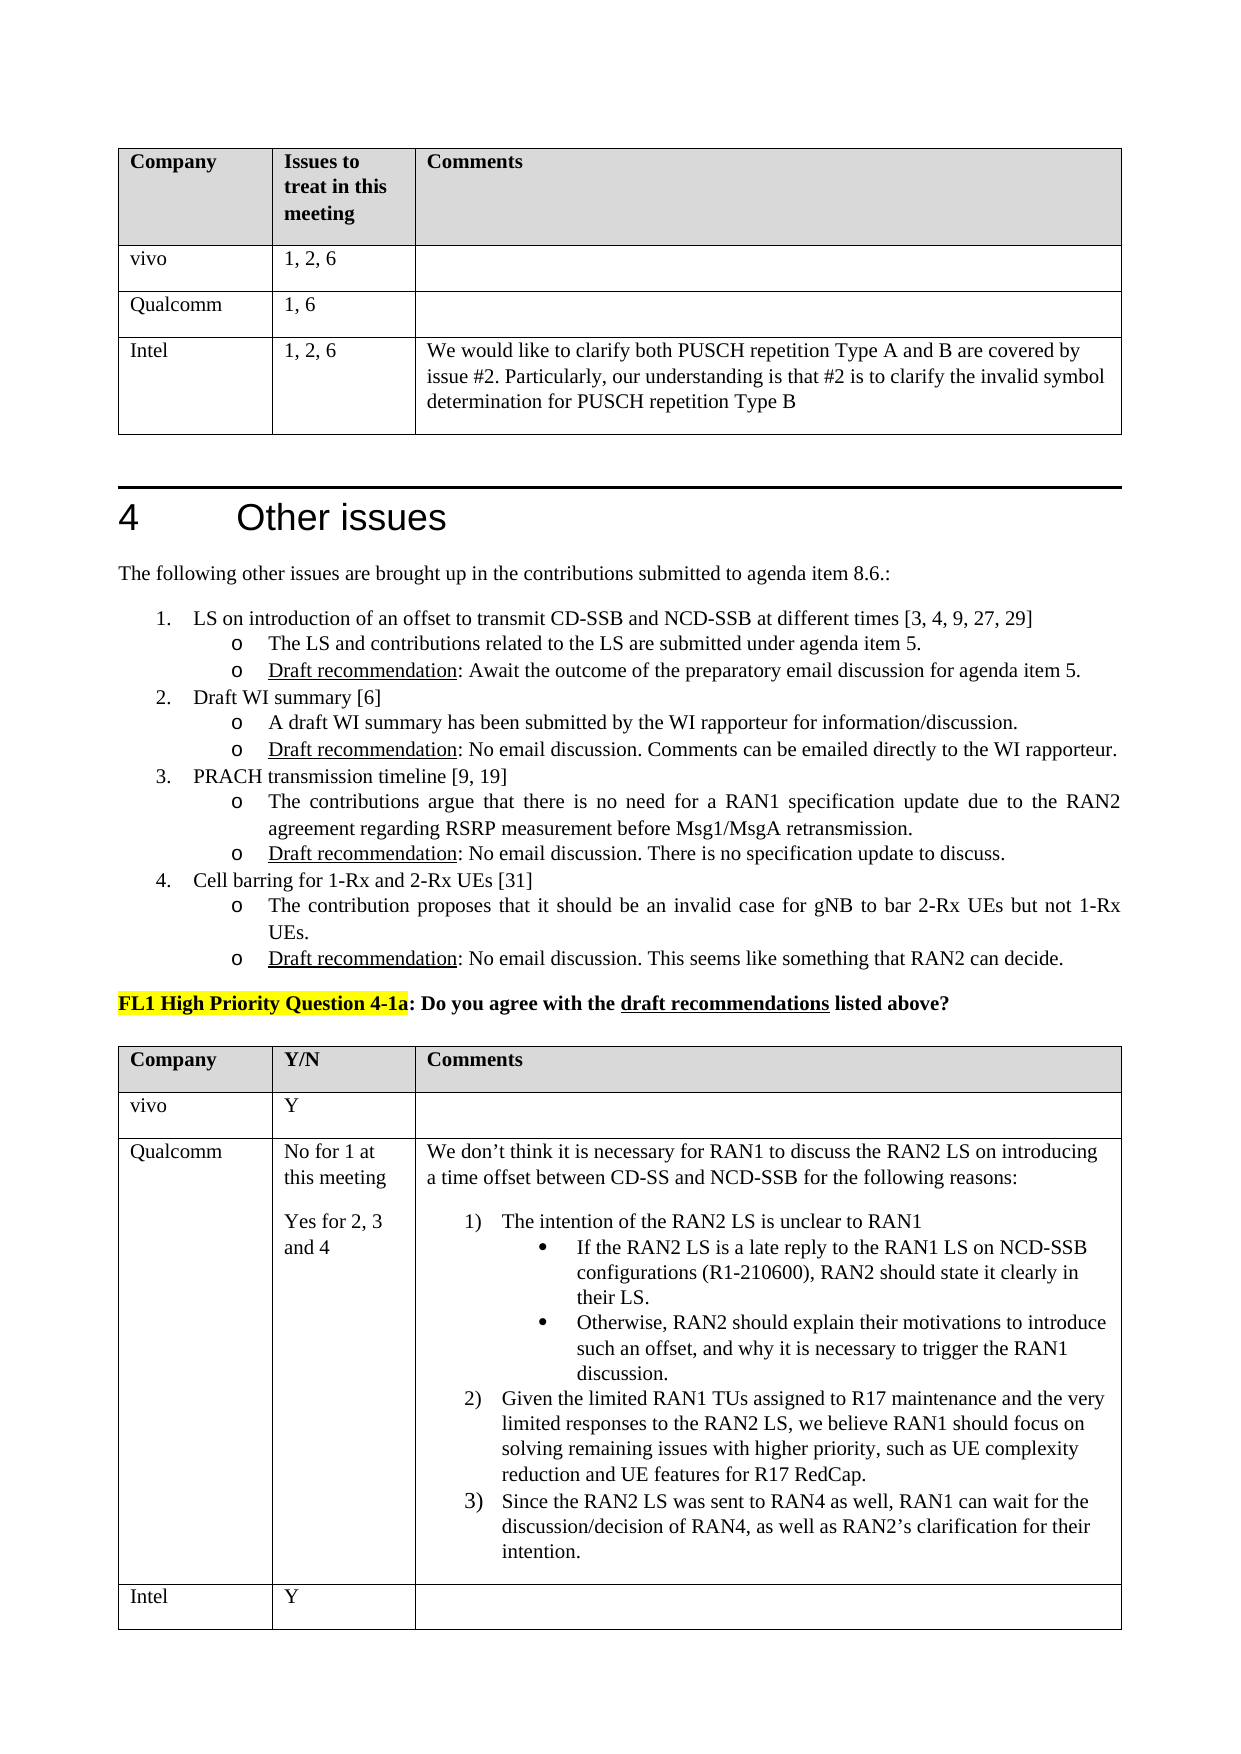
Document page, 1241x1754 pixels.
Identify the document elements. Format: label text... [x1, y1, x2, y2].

table_cell Y [273, 1093, 415, 1138]
subtitle Other issues [118, 489, 1122, 539]
table_header Comments [416, 1047, 1121, 1092]
table_cell [416, 246, 1121, 291]
table_cell 1, 2, 6 [273, 246, 415, 291]
list Cell barring for 1-Rx and 2-Rx UEs [31] [156, 868, 1122, 892]
list The contributions argue that there is no need for a RAN1 specification update due to the RAN2 agreement regarding RSRP measurement before Msg1/MsgA retransmission. [231, 789, 1122, 840]
list Draft WI summary [6] [156, 685, 1122, 709]
table_cell vivo [119, 246, 272, 291]
list A draft WI summary has been submitted by the WI rapporteur for information/discussion. [231, 710, 1122, 736]
table_header Comments [416, 149, 1121, 245]
list The contribution proposes that it should be an invalid case for gNB to bar 2-Rx UEs but not 1-Rx UEs. [231, 893, 1122, 944]
list The LS and contributions related to the LS are submitted under agenda item 5. [231, 631, 1122, 656]
table_cell [416, 1585, 1121, 1629]
table_cell 1, 6 [273, 292, 415, 337]
table_cell Qualcomm [119, 1139, 272, 1583]
table_cell [416, 1093, 1121, 1138]
table_cell We don’t think it is necessary for RAN1 to discuss the RAN2 LS on introducing a time offset between CD-SS and NCD-SSB for the following reasons: The intention of the RAN2 LS is unclear to RAN1 If the RAN2 LS is a late reply to the RAN1 LS on NCD-SSB configurations (R1-210600), RAN2 should state it clearly in their LS. Otherwise, RAN2 should explain their motivations to introduce such an offset, and why it is necessary to trigger the RAN1 discussion. Given the limited RAN1 TUs assigned to R17 maintenance and the very limited responses to the RAN2 LS, we believe RAN1 should focus on solving remaining issues with higher priority, such as UE complexity reduction and UE features for R17 RedCap. Since the RAN2 LS was sent to RAN4 as well, RAN1 can wait for the discussion/decision of RAN4, as well as RAN2’s clarification for their intention. [416, 1139, 1121, 1583]
list Draft recommendation: No email discussion. Comments can be emailed directly to the WI rapporteur. [231, 737, 1122, 763]
table_header Company [119, 149, 272, 245]
table_header Issues to treat in this meeting [273, 149, 415, 245]
table_cell Qualcomm [119, 292, 272, 337]
table_cell Intel [119, 1585, 272, 1629]
text FL1 High Priority Question 4-1a: Do you agree with the draft recommendations listed above? [408, 991, 1122, 1015]
list Draft recommendation: No email discussion. There is no specification update to discuss. [231, 841, 1122, 867]
list Draft recommendation: Await the outcome of the preparatory email discussion for agenda item 5. [231, 658, 1122, 683]
table_cell [416, 292, 1121, 337]
table_cell Y [273, 1585, 415, 1629]
table_cell 1, 2, 6 [273, 338, 415, 434]
list LS on introduction of an offset to transmit CD-SSB and NCD-SSB at different times [3, 4, 9, 27, 29] [156, 606, 1122, 629]
table_cell We would like to clarify both PUSCH repetition Type A and B are covered by issue #2. Particularly, our understanding is that #2 is to clarify the invalid symbol determination for PUSCH repetition Type B [416, 338, 1121, 434]
table_cell No for 1 at this meeting Yes for 2, 3 and 4 [273, 1139, 415, 1583]
list PRACH transmission timeline [9, 19] [156, 764, 1122, 788]
list Draft recommendation: No email discussion. This seems like something that RAN2 can decide. [231, 945, 1122, 971]
text The following other issues are brought up in the contributions submitted to agenda item 8.6.: [118, 561, 1122, 585]
table_cell Intel [119, 338, 272, 434]
table_header Y/N [273, 1047, 415, 1092]
table_header Company [119, 1047, 272, 1092]
table_cell vivo [119, 1093, 272, 1138]
